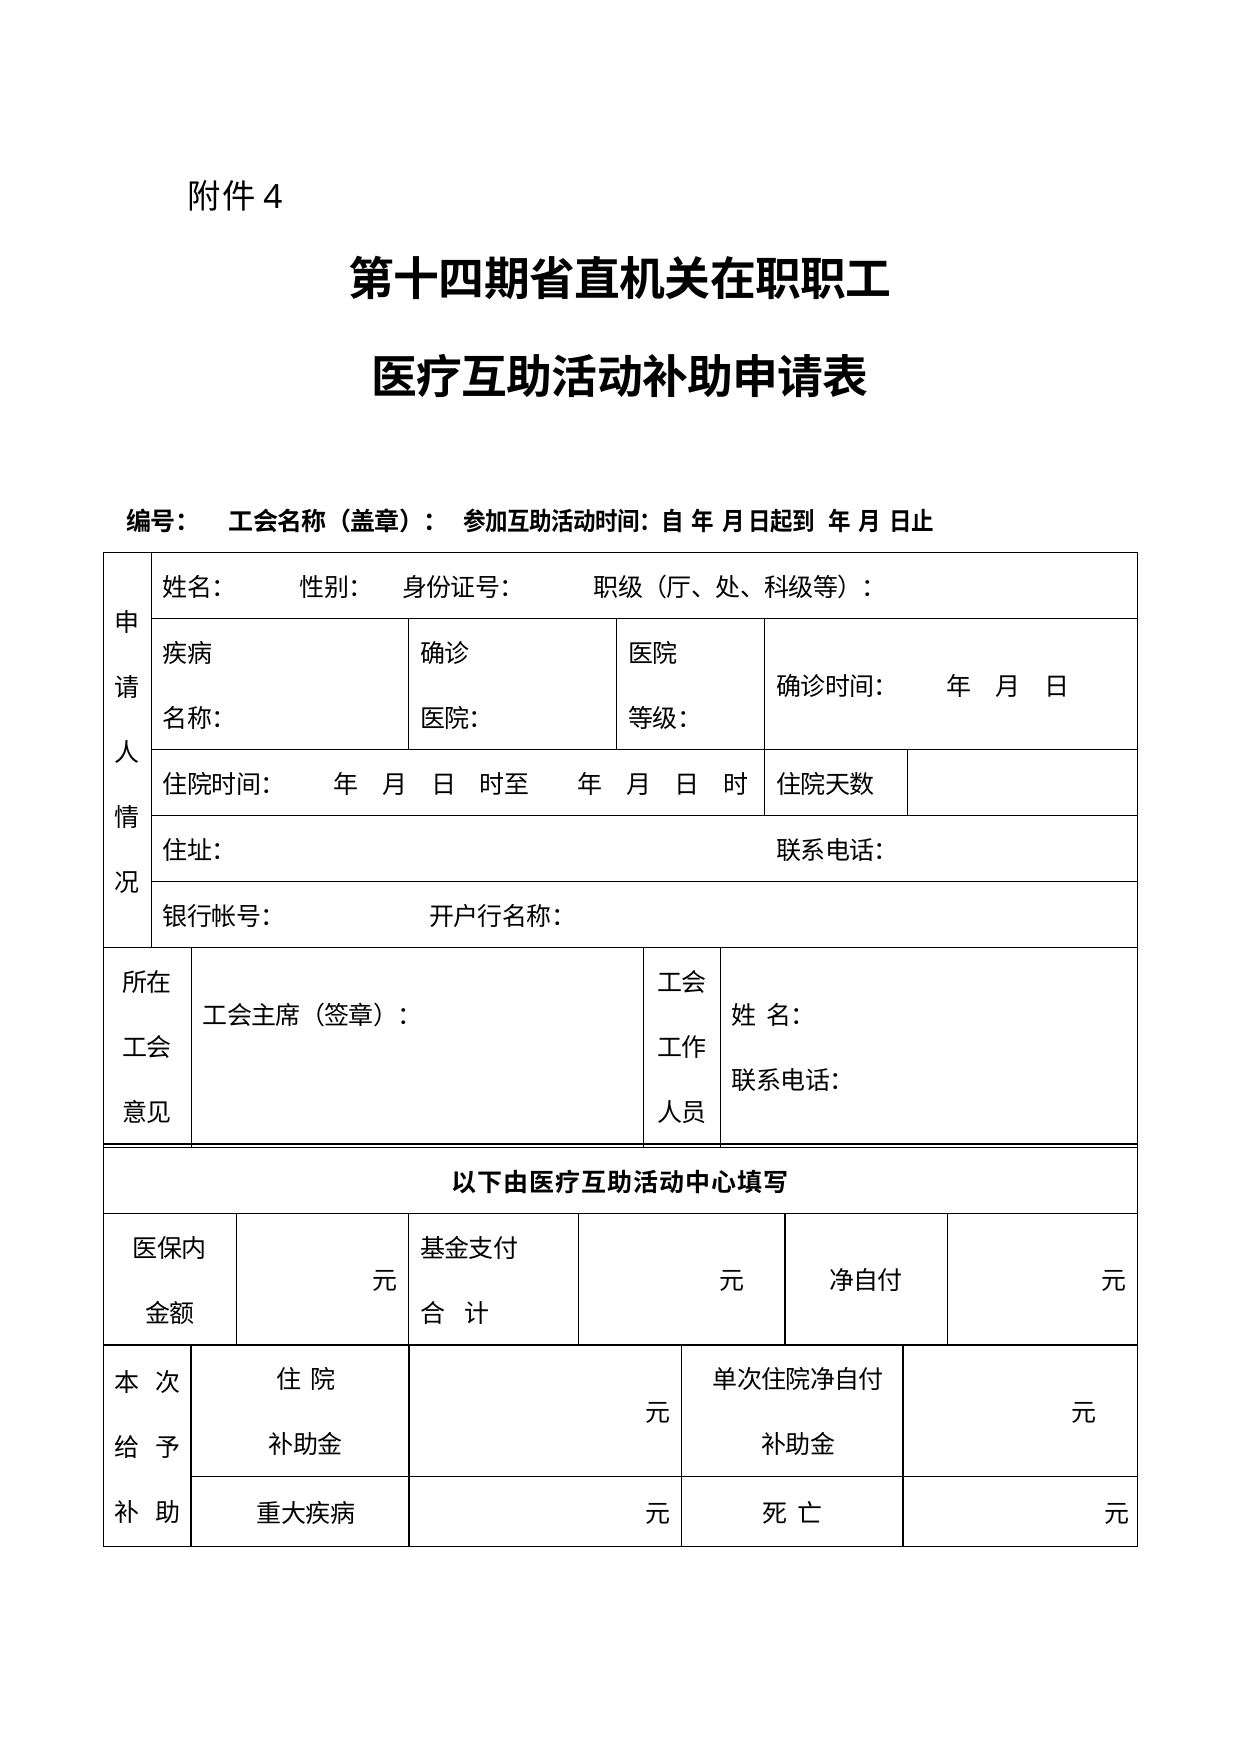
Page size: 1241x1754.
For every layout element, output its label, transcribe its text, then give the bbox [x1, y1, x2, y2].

table_cell 净自付 [786, 1214, 947, 1344]
table_cell 重大疾病 补助金 [192, 1477, 408, 1546]
table_cell 元 [579, 1214, 784, 1344]
table_cell 姓 名： 联系电话： [721, 948, 1137, 1143]
text 附件4 [187, 162, 1053, 227]
table_cell 本次给予补助金 额 [104, 1346, 190, 1546]
table_header 姓名： 性别： 身份证号： 职级（厅、处、科级等）： [152, 553, 1137, 618]
table_cell 住址： [152, 816, 765, 881]
table_cell [908, 750, 1137, 815]
table_cell 住 院 补助金 [192, 1346, 408, 1476]
table_cell 确诊时间： 年 月 日 [765, 619, 1137, 749]
table_cell 以下由医疗互助活动中心填写 [104, 1148, 1137, 1213]
table_cell 单次住院净自付 补助金 [682, 1346, 902, 1476]
table_cell 元 [410, 1346, 681, 1476]
table_cell 元 [904, 1346, 1137, 1476]
table_cell 元 [948, 1214, 1137, 1344]
table_cell 工会主席（签章）： [192, 948, 643, 1143]
text 编号： 工会名称（盖章）： 参加互助活动时间：自 年 月 日起到 年 月 日止 [126, 487, 1126, 552]
table_cell 元 [237, 1214, 408, 1344]
text 医疗互助活动补助申请表 [187, 324, 1053, 422]
table_cell 住院天数 [765, 750, 907, 815]
table_cell 住院时间： 年 月 日 时至 年 月 日 时 [152, 750, 764, 815]
text 第十四期省直机关在职职工 [187, 227, 1053, 324]
table_cell 医院 等级： [617, 619, 764, 749]
table_cell 联系电话： [765, 816, 1137, 881]
table_cell 死 亡 慰问金 [682, 1477, 902, 1546]
table_cell 确诊 医院： [409, 619, 616, 749]
table_cell 元 [410, 1477, 681, 1546]
table_cell 工会 工作 人员 [644, 948, 720, 1143]
table_cell 元 [904, 1477, 1137, 1546]
table_cell 银行帐号： 开户行名称： [152, 882, 1137, 947]
table_cell 疾病 名称： [152, 619, 408, 749]
table_cell 基金支付 合 计 [409, 1214, 578, 1344]
table_cell 医保内 金额 [104, 1214, 236, 1344]
table_header 申 请 人 情 况 [104, 553, 151, 947]
table_cell 所在 工会 意见 [104, 948, 191, 1143]
